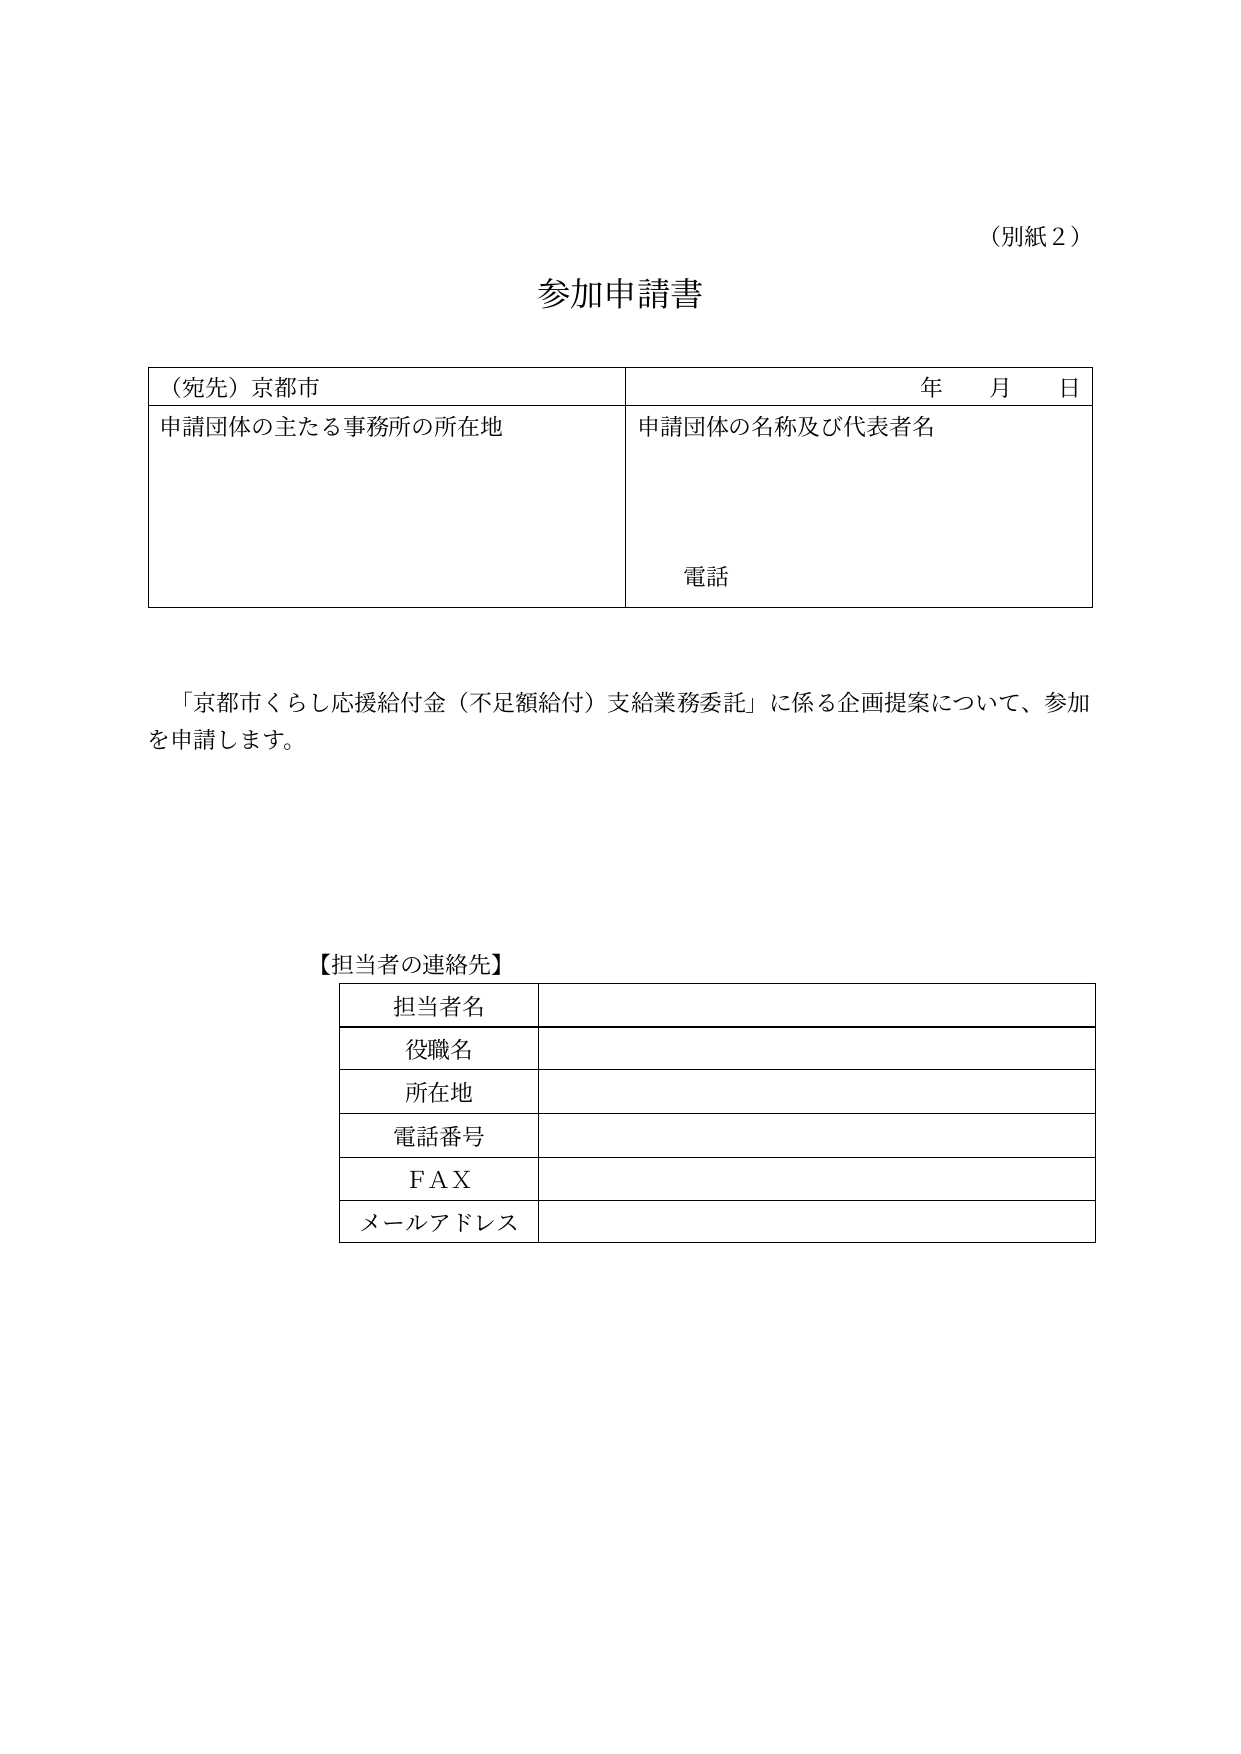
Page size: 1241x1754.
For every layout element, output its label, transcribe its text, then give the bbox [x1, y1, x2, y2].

table_cell 役職名 [340, 1028, 538, 1069]
text （別紙２） [148, 217, 1092, 254]
table_cell メールアドレス [340, 1201, 538, 1242]
table_cell 電話番号 [340, 1114, 538, 1157]
table_header [539, 984, 1095, 1026]
text 「京都市くらし応援給付金（不足額給付）支給業務委託」に係る企画提案について、参加を申請します。 [148, 683, 1092, 758]
table_cell 所在地 [340, 1070, 538, 1113]
table_header 年 月 日 [626, 368, 1092, 405]
table_cell [539, 1114, 1095, 1157]
table_cell [539, 1028, 1095, 1069]
table_header 担当者名 [340, 984, 538, 1026]
table_cell [539, 1201, 1095, 1242]
text 【担当者の連絡先】 [148, 945, 1092, 983]
table_cell 申請団体の主たる事務所の所在地 [149, 406, 625, 607]
text 参加申請書 [148, 254, 1092, 329]
table_cell [539, 1070, 1095, 1113]
table_cell ＦＡＸ [340, 1158, 538, 1200]
table_cell [539, 1158, 1095, 1200]
table_header （宛先）京都市 [149, 368, 625, 405]
table_cell 申請団体の名称及び代表者名 電話 [626, 406, 1092, 607]
